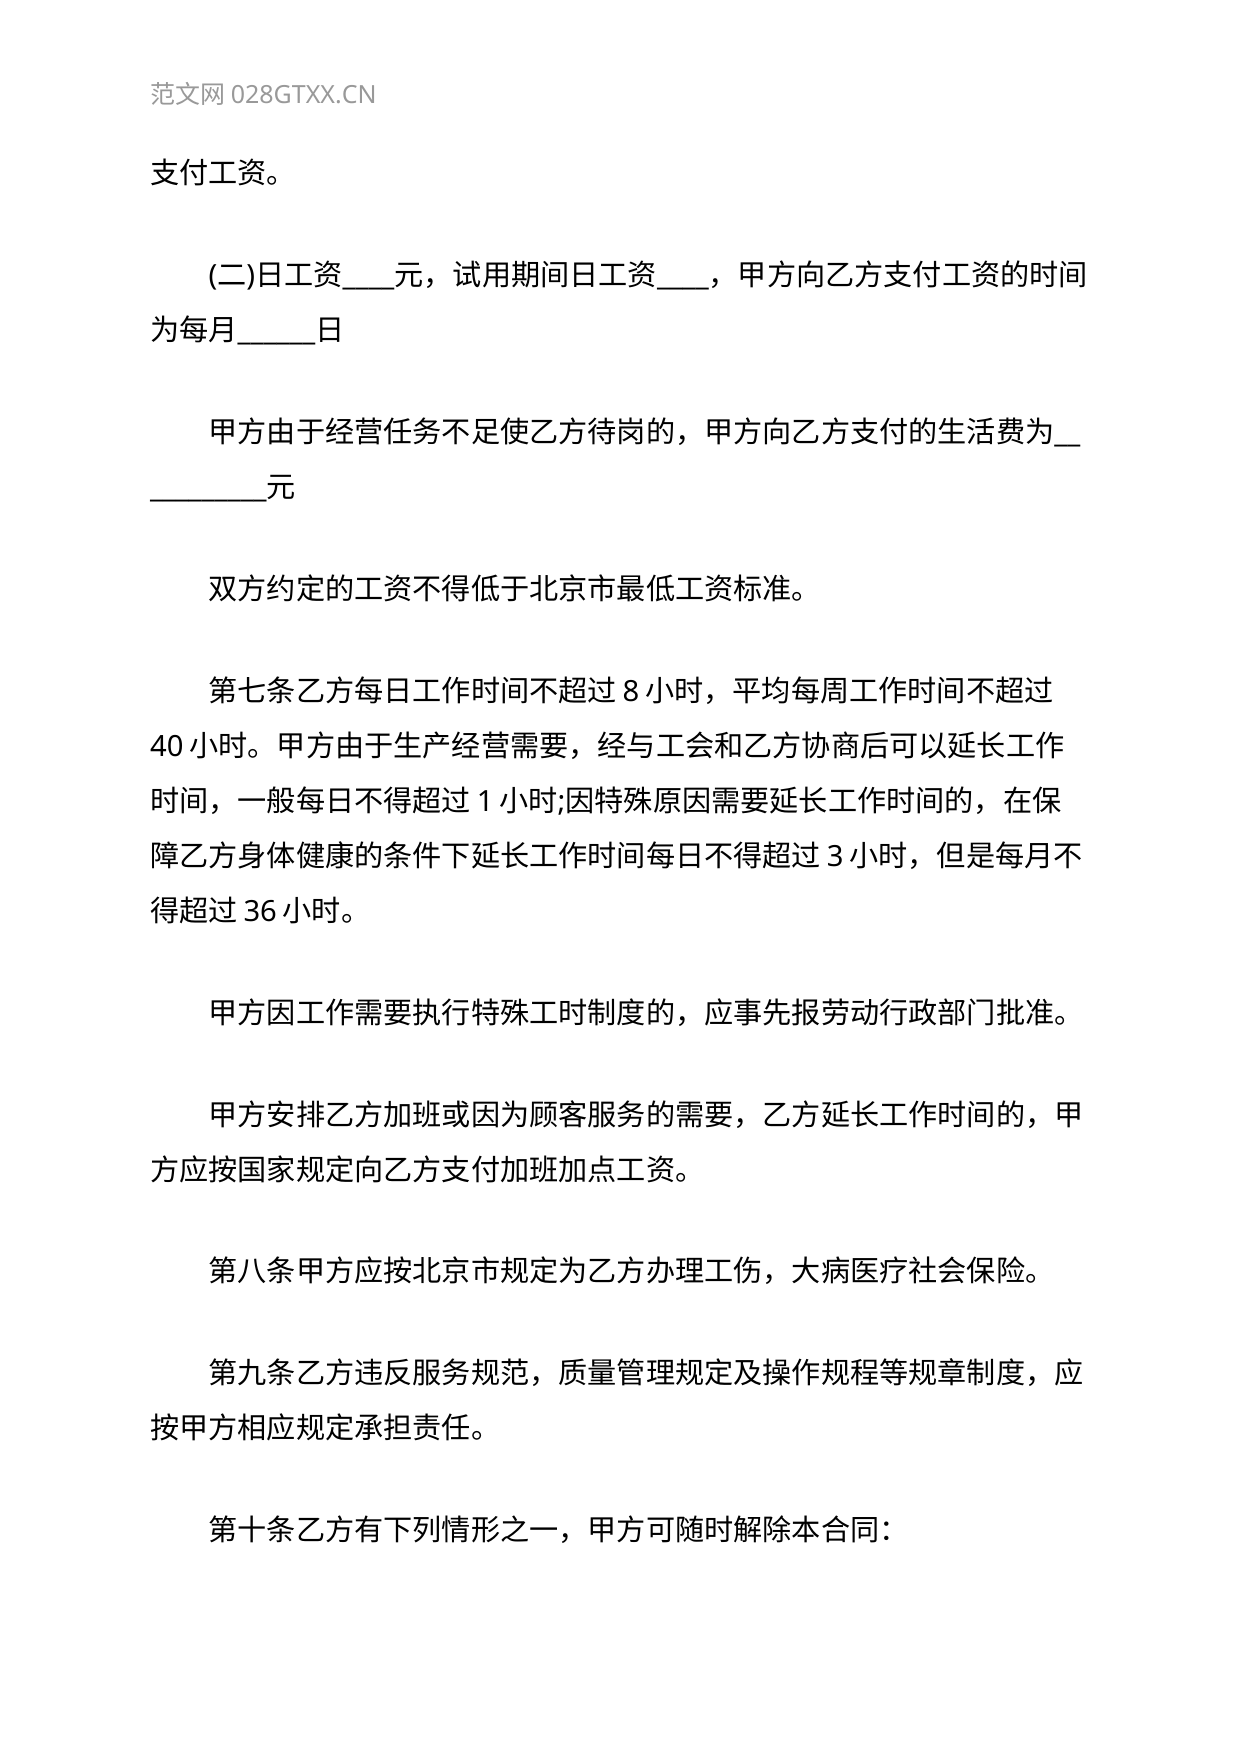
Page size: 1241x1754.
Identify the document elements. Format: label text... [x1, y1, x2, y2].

text 第九条乙方违反服务规范，质量管理规定及操作规程等规章制度，应按甲方相应规定承担责任。 [150, 1350, 1090, 1447]
text 甲方因工作需要执行特殊工时制度的，应事先报劳动行政部门批准。 [150, 989, 1090, 1032]
text 第八条甲方应按北京市规定为乙方办理工伤，大病医疗社会保险。 [150, 1248, 1090, 1290]
text 双方约定的工资不得低于北京市最低工资标准。 [150, 566, 1090, 608]
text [150, 150, 1090, 192]
text 甲方由于经营任务不足使乙方待岗的，甲方向乙方支付的生活费为___________元 [150, 409, 1090, 506]
text 第十条乙方有下列情形之一，甲方可随时解除本合同： [150, 1506, 1090, 1549]
text 第七条乙方每日工作时间不超过8小时，平均每周工作时间不超过40小时。甲方由于生产经营需要，经与工会和乙方协商后可以延长工作时间，一般每日不得超过1小时;因特殊原因需要延长工作时间的，在保障乙方身体健康的条件下延长工作时间每日不得超过3小时，但是每月不得超过36小时。 [150, 667, 1090, 930]
text (二)日工资____元，试用期间日工资____，甲方向乙方支付工资的时间为每月______日 [150, 252, 1090, 349]
text 甲方安排乙方加班或因为顾客服务的需要，乙方延长工作时间的，甲方应按国家规定向乙方支付加班加点工资。 [150, 1091, 1090, 1188]
